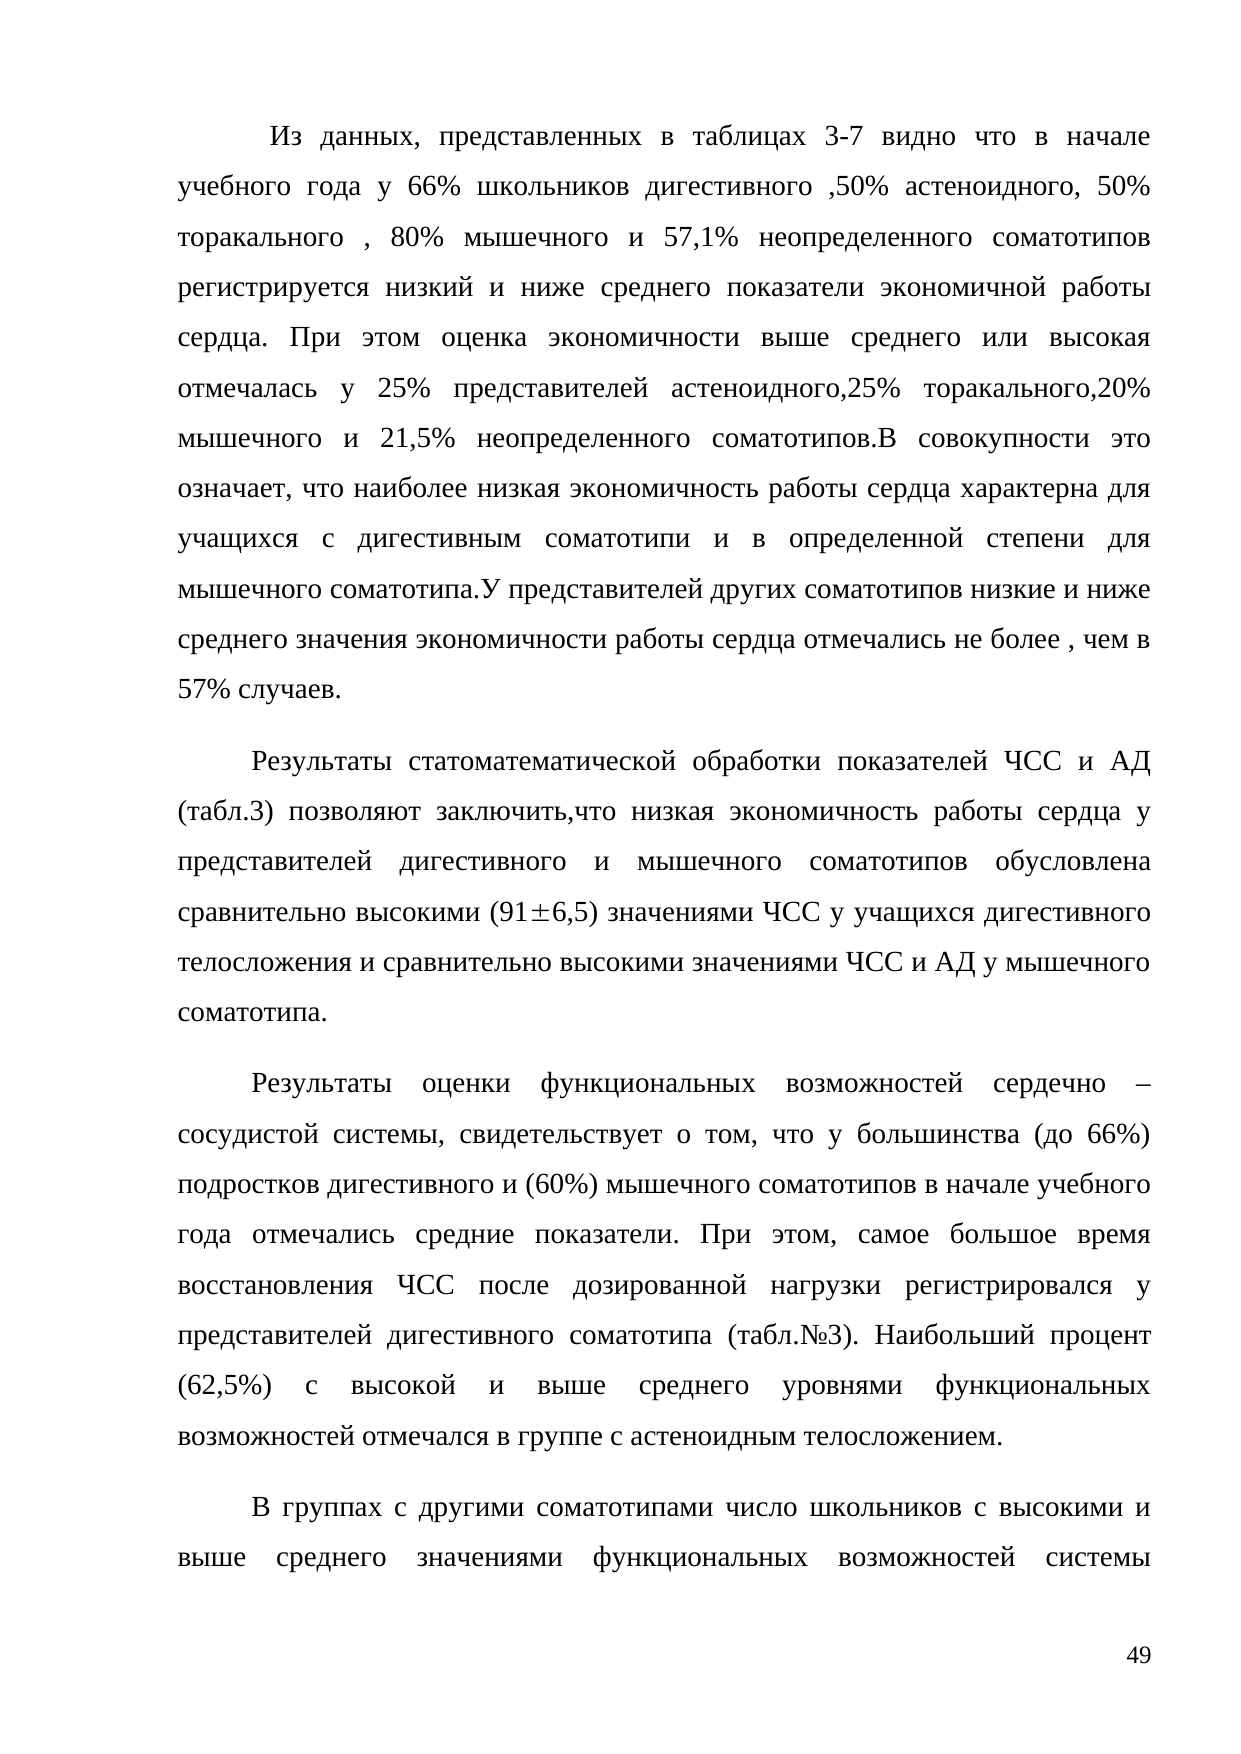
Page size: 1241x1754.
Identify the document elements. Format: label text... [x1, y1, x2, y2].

text Из данных, представленных в таблицах 3-7 видно что в начале учебного года у 66% школьников дигестивного ,50% астеноидного, 50% торакального , 80% мышечного и 57,1% неопределенного соматотипов регистрируется низкий и ниже среднего показатели экономичной работы сердца. При этом оценка экономичности выше среднего или высокая отмечалась у 25% представителей астеноидного,25% торакального,20% мышечного и 21,5% неопределенного соматотипов.В совокупности это означает, что наиболее низкая экономичность работы сердца характерна для учащихся с дигестивным соматотипи и в определенной степени для мышечного соматотипа.У представителей других соматотипов низкие и ниже среднего значения экономичности работы сердца отмечались не более , чем в 57% случаев. [177, 118, 1152, 705]
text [177, 1489, 1152, 1573]
text Результаты оценки функциональных возможностей сердечно – сосудистой системы, свидетельствует о том, что у большинства (до 66%) подростков дигестивного и (60%) мышечного соматотипов в начале учебного года отмечались средние показатели. При этом, самое большое время восстановления ЧСС после дозированной нагрузки регистрировался у представителей дигестивного соматотипа (табл.№3). Наибольший процент (62,5%) с высокой и выше среднего уровнями функциональных возможностей отмечался в группе с астеноидным телосложением. [177, 1066, 1152, 1451]
text Результаты статоматематической обработки показателей ЧСС и АД (табл.3) позволяют заключить,что низкая экономичность работы сердца у представителей дигестивного и мышечного соматотипов обусловлена сравнительно высокими (916,5) значениями ЧСС у учащихся дигестивного телосложения и сравнительно высокими значениями ЧСС и АД у мышечного соматотипа. [177, 743, 1152, 1028]
